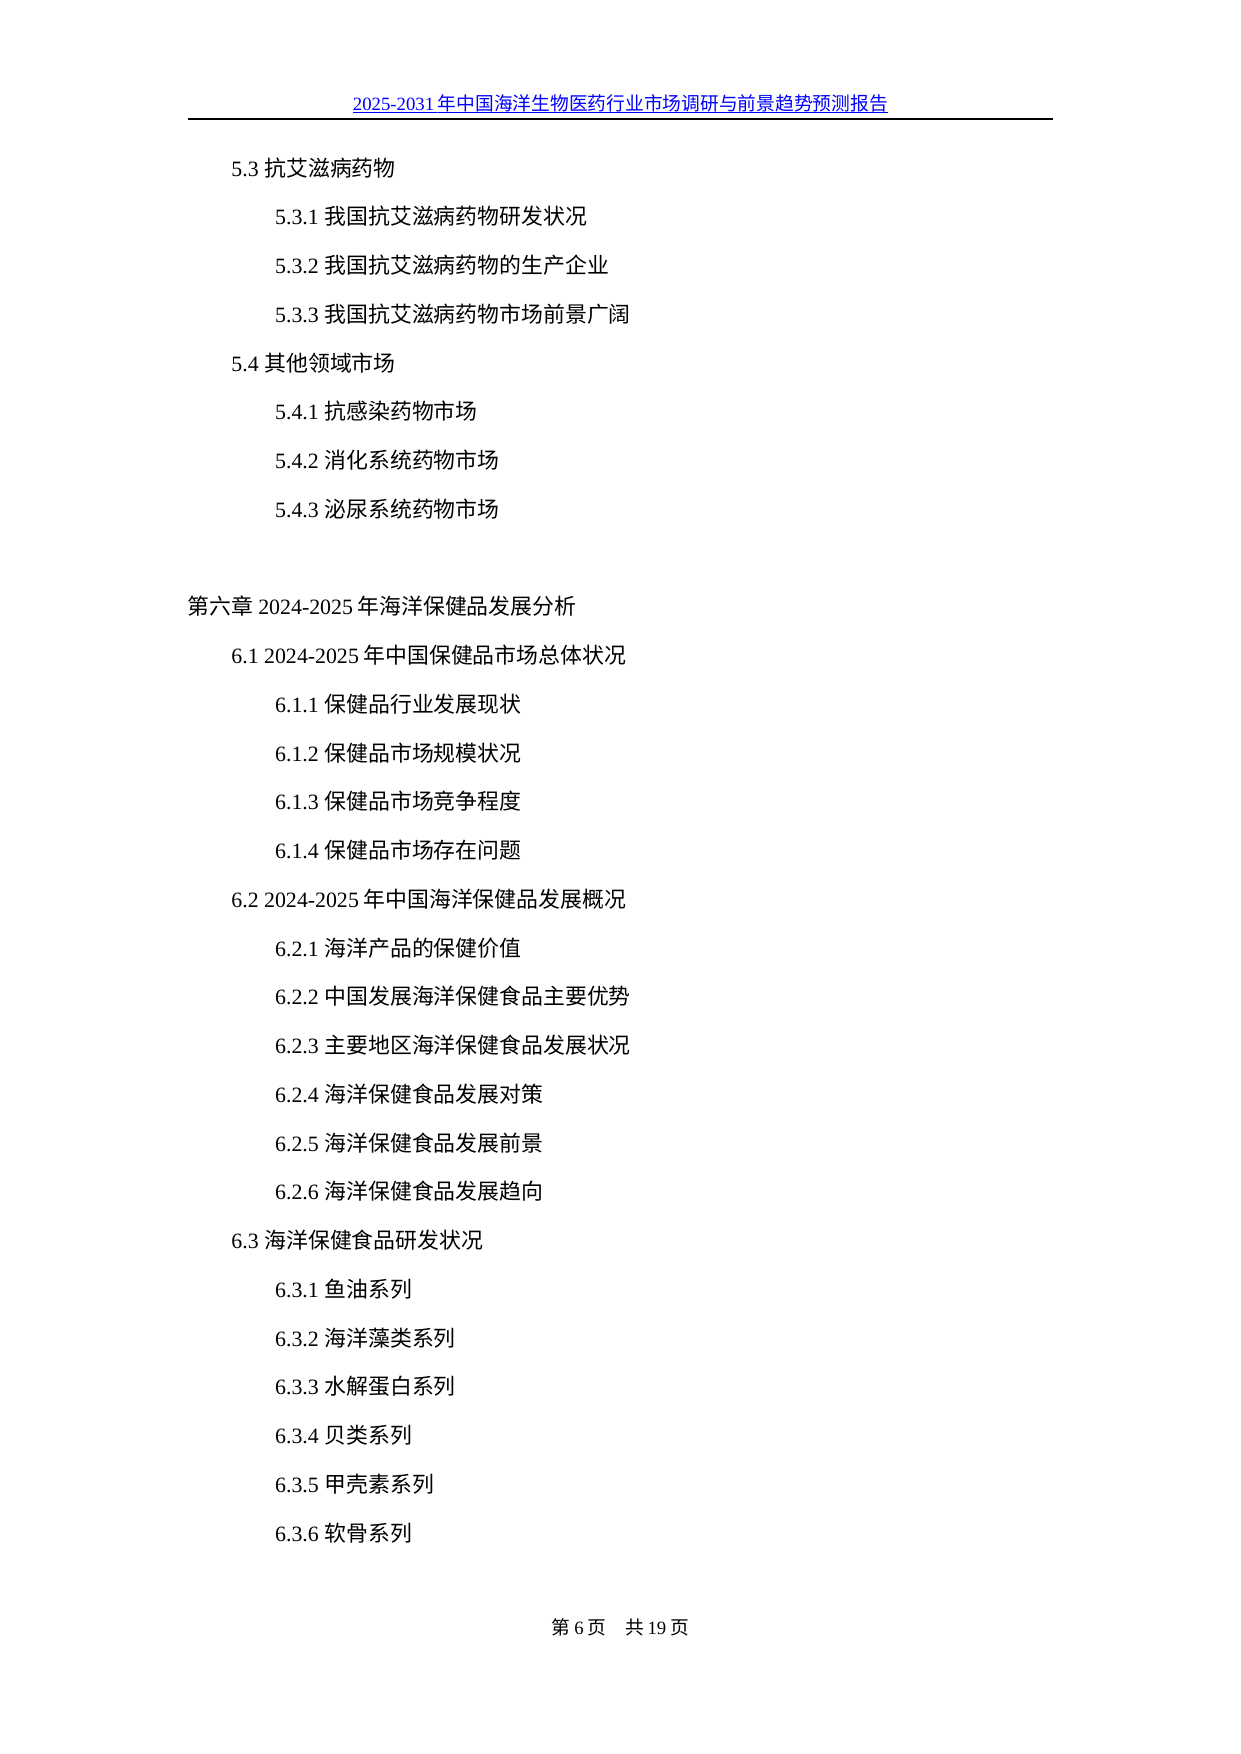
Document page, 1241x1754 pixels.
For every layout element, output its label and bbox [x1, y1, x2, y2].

text [187, 150, 1053, 1548]
